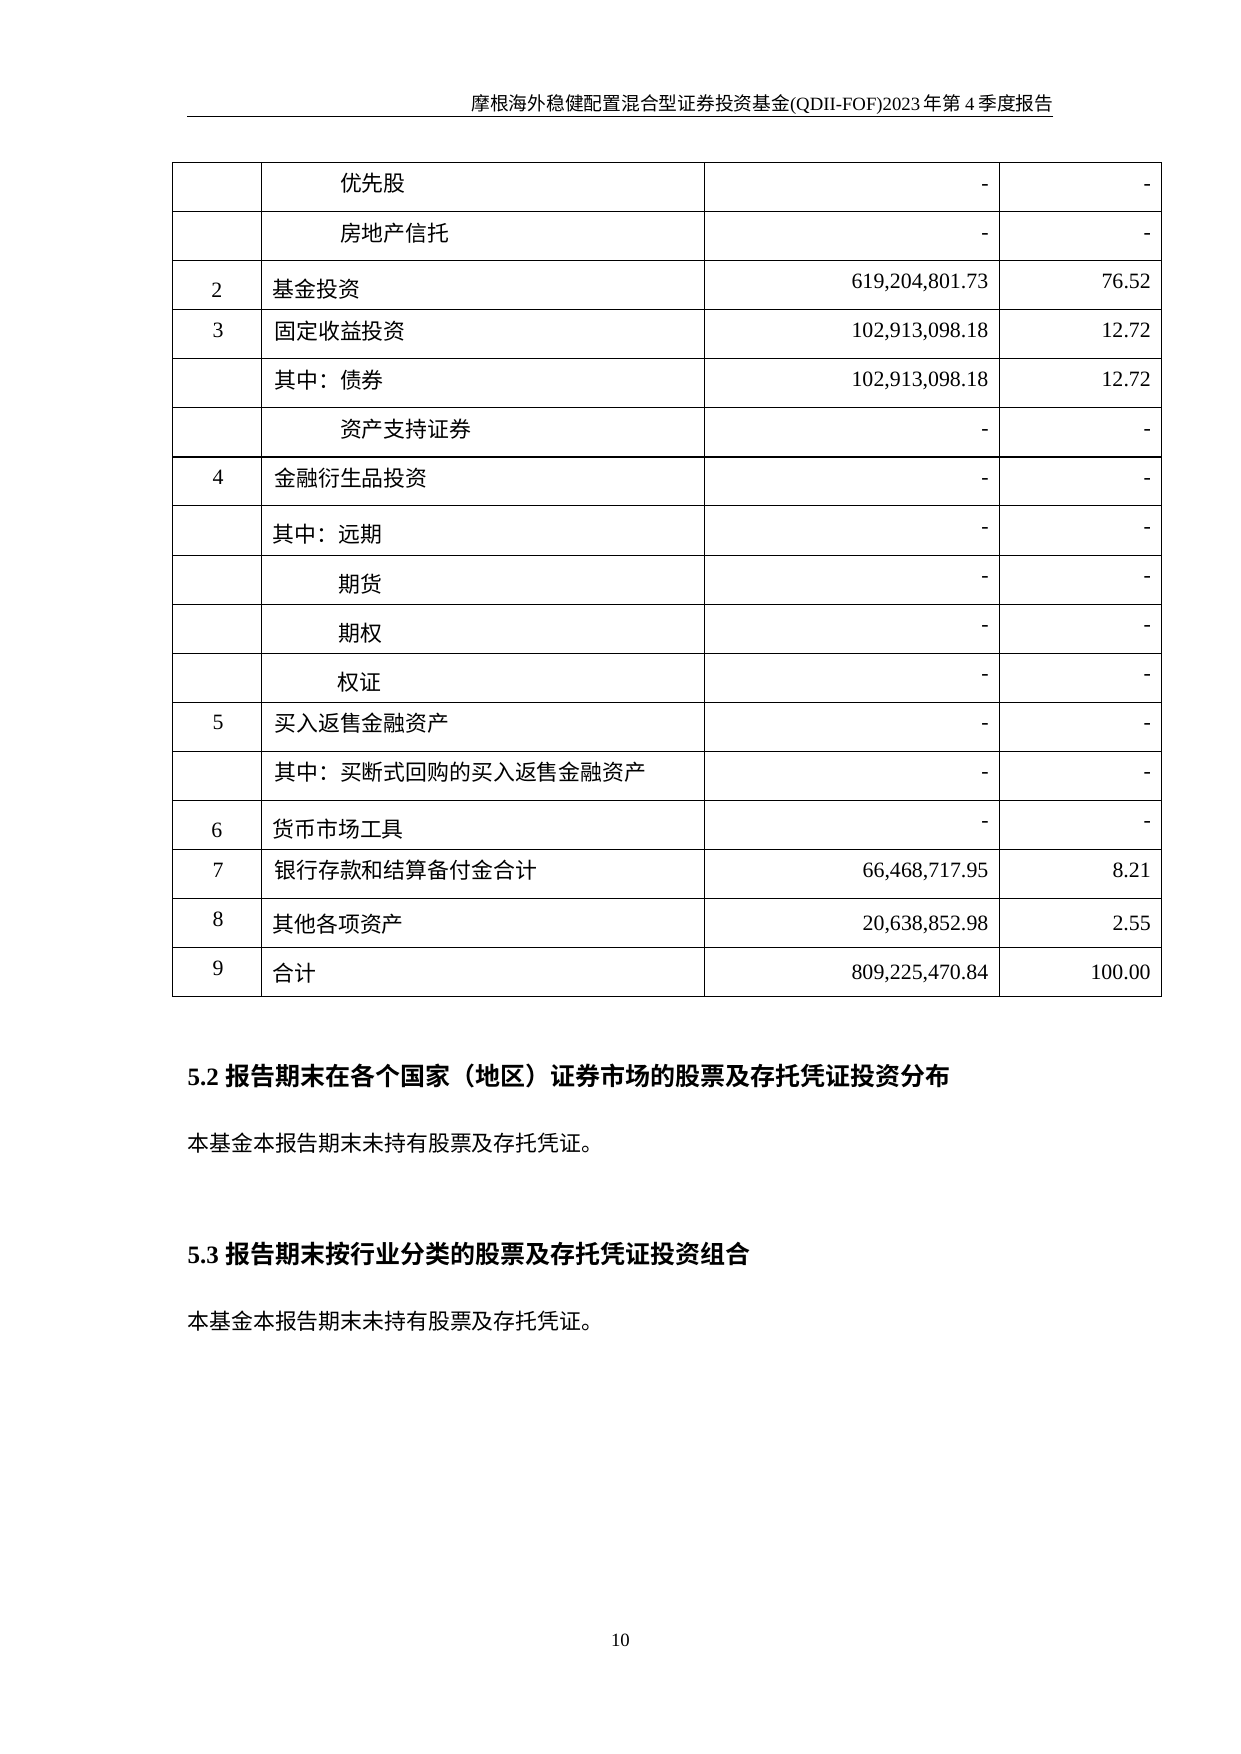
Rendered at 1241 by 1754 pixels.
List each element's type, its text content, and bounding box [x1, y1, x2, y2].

table_cell - [705, 801, 999, 849]
table_cell - [1000, 163, 1161, 211]
table_cell 合计 [262, 948, 704, 996]
table_cell 4 [173, 458, 261, 505]
table_cell 金融衍生品投资 [262, 458, 704, 505]
table_cell - [1000, 212, 1161, 260]
table_cell 优先股 [262, 163, 704, 211]
table_cell 12.72 [1000, 359, 1161, 407]
table_cell - [705, 212, 999, 260]
table_cell - [705, 605, 999, 653]
text 本基金本报告期末未持有股票及存托凭证。 [187, 1125, 1053, 1158]
table_cell 其中：债券 [262, 359, 704, 407]
table_cell 9 [173, 948, 261, 996]
table_cell - [705, 556, 999, 603]
table_cell - [705, 654, 999, 702]
table_cell - [1000, 801, 1161, 849]
table_cell 102,913,098.18 [705, 310, 999, 358]
table_cell 12.72 [1000, 310, 1161, 358]
table_cell 权证 [262, 654, 704, 702]
table_cell - [1000, 752, 1161, 800]
table_cell 7 [173, 850, 261, 898]
table_cell 2.55 [1000, 899, 1161, 947]
table_cell 期货 [262, 556, 704, 603]
table_cell [173, 212, 261, 260]
table_cell - [705, 408, 999, 456]
table_cell [173, 163, 261, 211]
text 本基金本报告期末未持有股票及存托凭证。 [187, 1304, 1053, 1336]
table_cell - [1000, 703, 1161, 751]
table_cell 8.21 [1000, 850, 1161, 898]
table_cell 2 [173, 261, 261, 309]
table_cell 66,468,717.95 [705, 850, 999, 898]
table_cell 76.52 [1000, 261, 1161, 309]
table_cell 银行存款和结算备付金合计 [262, 850, 704, 898]
table_cell [173, 654, 261, 702]
table_cell 买入返售金融资产 [262, 703, 704, 751]
table_cell 其他各项资产 [262, 899, 704, 947]
table_cell 20,638,852.98 [705, 899, 999, 947]
table_cell 基金投资 [262, 261, 704, 309]
table_cell [173, 556, 261, 603]
table_cell - [705, 506, 999, 554]
table_cell 资产支持证券 [262, 408, 704, 456]
text 5.2 报告期末在各个国家（地区）证券市场的股票及存托凭证投资分布 [187, 1042, 1053, 1107]
table_cell [173, 408, 261, 456]
table_cell 619,204,801.73 [705, 261, 999, 309]
table_cell - [1000, 605, 1161, 653]
table_cell - [1000, 556, 1161, 603]
table_cell 100.00 [1000, 948, 1161, 996]
table_cell [173, 359, 261, 407]
table_cell 期权 [262, 605, 704, 653]
table_cell 其中：远期 [262, 506, 704, 554]
table_cell [173, 752, 261, 800]
table_cell - [705, 458, 999, 505]
table_cell [173, 605, 261, 653]
table_cell - [1000, 654, 1161, 702]
table_cell - [705, 163, 999, 211]
table_cell - [705, 752, 999, 800]
table_cell 3 [173, 310, 261, 358]
table_cell - [705, 703, 999, 751]
table_cell 其中：买断式回购的买入返售金融资产 [262, 752, 704, 800]
table_cell 固定收益投资 [262, 310, 704, 358]
table_cell 货币市场工具 [262, 801, 704, 849]
text 5.3 报告期末按行业分类的股票及存托凭证投资组合 [187, 1221, 1053, 1286]
table_cell - [1000, 458, 1161, 505]
table_cell 6 [173, 801, 261, 849]
table_cell 8 [173, 899, 261, 947]
table_cell [173, 506, 261, 554]
table_cell 809,225,470.84 [705, 948, 999, 996]
table_cell 5 [173, 703, 261, 751]
table_cell - [1000, 408, 1161, 456]
table_cell 房地产信托 [262, 212, 704, 260]
table_cell 102,913,098.18 [705, 359, 999, 407]
table_cell - [1000, 506, 1161, 554]
